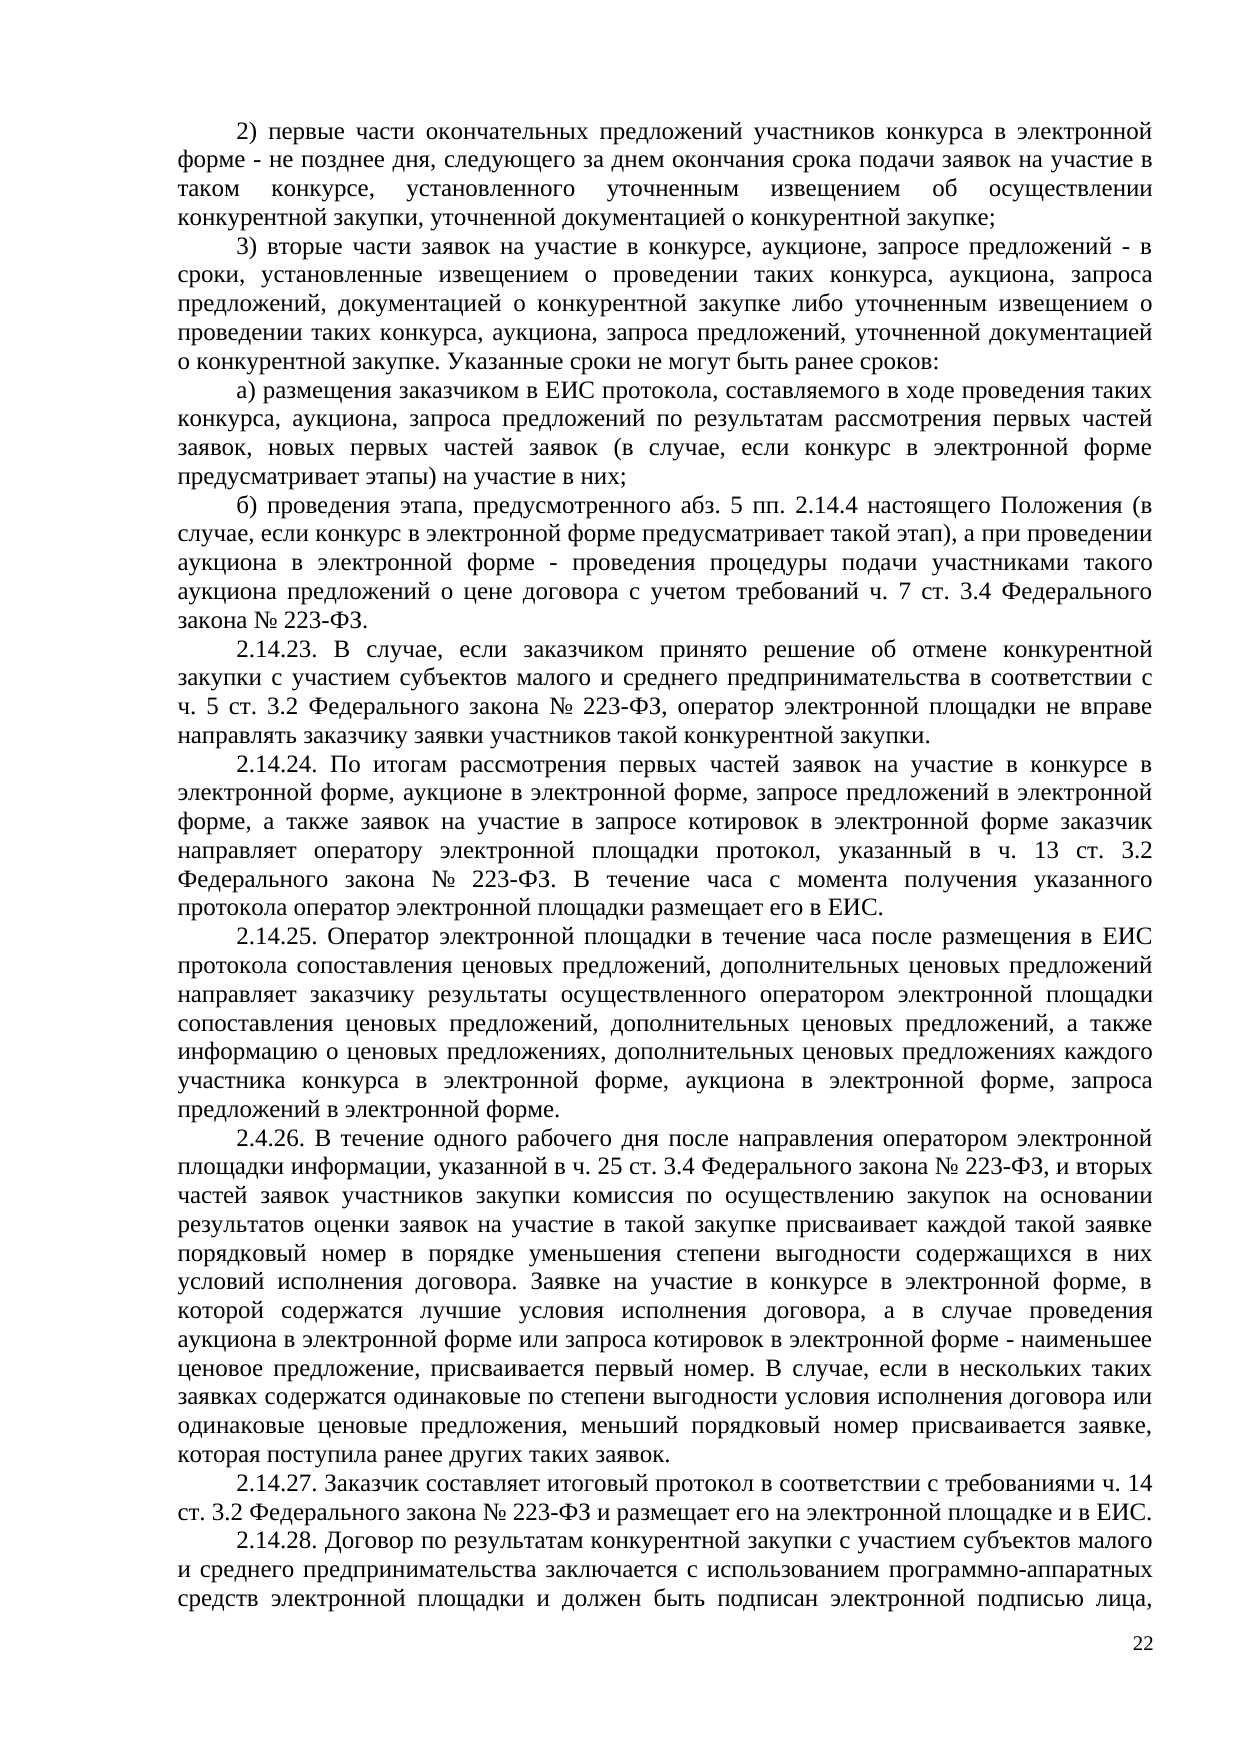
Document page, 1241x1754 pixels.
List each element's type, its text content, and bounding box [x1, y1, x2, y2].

text б) проведения этапа, предусмотренного абз. 5 пп. 2.14.4 настоящего Положения (в случае, если конкурс в электронной форме предусматривает такой этап), а при проведении аукциона в электронной форме - проведения процедуры подачи участниками такого аукциона предложений о цене договора с учетом требований ч. 7 ст. 3.4 Федерального закона № 223-ФЗ. [177, 490, 1153, 633]
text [177, 1525, 1153, 1612]
text 3) вторые части заявок на участие в конкурсе, аукционе, запросе предложений - в сроки, установленные извещением о проведении таких конкурса, аукциона, запроса предложений, документацией о конкурентной закупке либо уточненным извещением о проведении таких конкурса, аукциона, запроса предложений, уточненной документацией о конкурентной закупке. Указанные сроки не могут быть ранее сроков: [177, 231, 1153, 374]
text 2.4.26. В течение одного рабочего дня после направления оператором электронной площадки информации, указанной в ч. 25 ст. 3.4 Федерального закона № 223-ФЗ, и вторых частей заявок участников закупки комиссия по осуществлению закупок на основании результатов оценки заявок на участие в такой закупке присваивает каждой такой заявке порядковый номер в порядке уменьшения степени выгодности содержащихся в них условий исполнения договора. Заявке на участие в конкурсе в электронной форме, в которой содержатся лучшие условия исполнения договора, а в случае проведения аукциона в электронной форме или запроса котировок в электронной форме - наименьшее ценовое предложение, присваивается первый номер. В случае, если в нескольких таких заявках содержатся одинаковые по степени выгодности условия исполнения договора или одинаковые ценовые предложения, меньший порядковый номер присваивается заявке, которая поступила ранее других таких заявок. [177, 1123, 1153, 1468]
text а) размещения заказчиком в ЕИС протокола, составляемого в ходе проведения таких конкурса, аукциона, запроса предложений по результатам рассмотрения первых частей заявок, новых первых частей заявок (в случае, если конкурс в электронной форме предусматривает этапы) на участие в них; [177, 375, 1153, 490]
text 2.14.23. В случае, если заказчиком принято решение об отмене конкурентной закупки с участием субъектов малого и среднего предпринимательства в соответствии с ч. 5 ст. 3.2 Федерального закона № 223-ФЗ, оператор электронной площадки не вправе направлять заказчику заявки участников такой конкурентной закупки. [177, 634, 1153, 749]
text 2.14.24. По итогам рассмотрения первых частей заявок на участие в конкурсе в электронной форме, аукционе в электронной форме, запросе предложений в электронной форме, а также заявок на участие в запросе котировок в электронной форме заказчик направляет оператору электронной площадки протокол, указанный в ч. 13 ст. 3.2 Федерального закона № 223-ФЗ. В течение часа с момента получения указанного протокола оператор электронной площадки размещает его в ЕИС. [177, 749, 1153, 921]
text 2.14.25. Оператор электронной площадки в течение часа после размещения в ЕИС протокола сопоставления ценовых предложений, дополнительных ценовых предложений направляет заказчику результаты осуществленного оператором электронной площадки сопоставления ценовых предложений, дополнительных ценовых предложений, а также информацию о ценовых предложениях, дополнительных ценовых предложениях каждого участника конкурса в электронной форме, аукциона в электронной форме, запроса предложений в электронной форме. [177, 921, 1153, 1123]
text 2.14.27. Заказчик составляет итоговый протокол в соответствии с требованиями ч. 14 ст. 3.2 Федерального закона № 223-ФЗ и размещает его на электронной площадке и в ЕИС. [177, 1468, 1153, 1525]
text 2) первые части окончательных предложений участников конкурса в электронной форме - не позднее дня, следующего за днем окончания срока подачи заявок на участие в таком конкурсе, установленного уточненным извещением об осуществлении конкурентной закупки, уточненной документацией о конкурентной закупке; [177, 116, 1153, 231]
